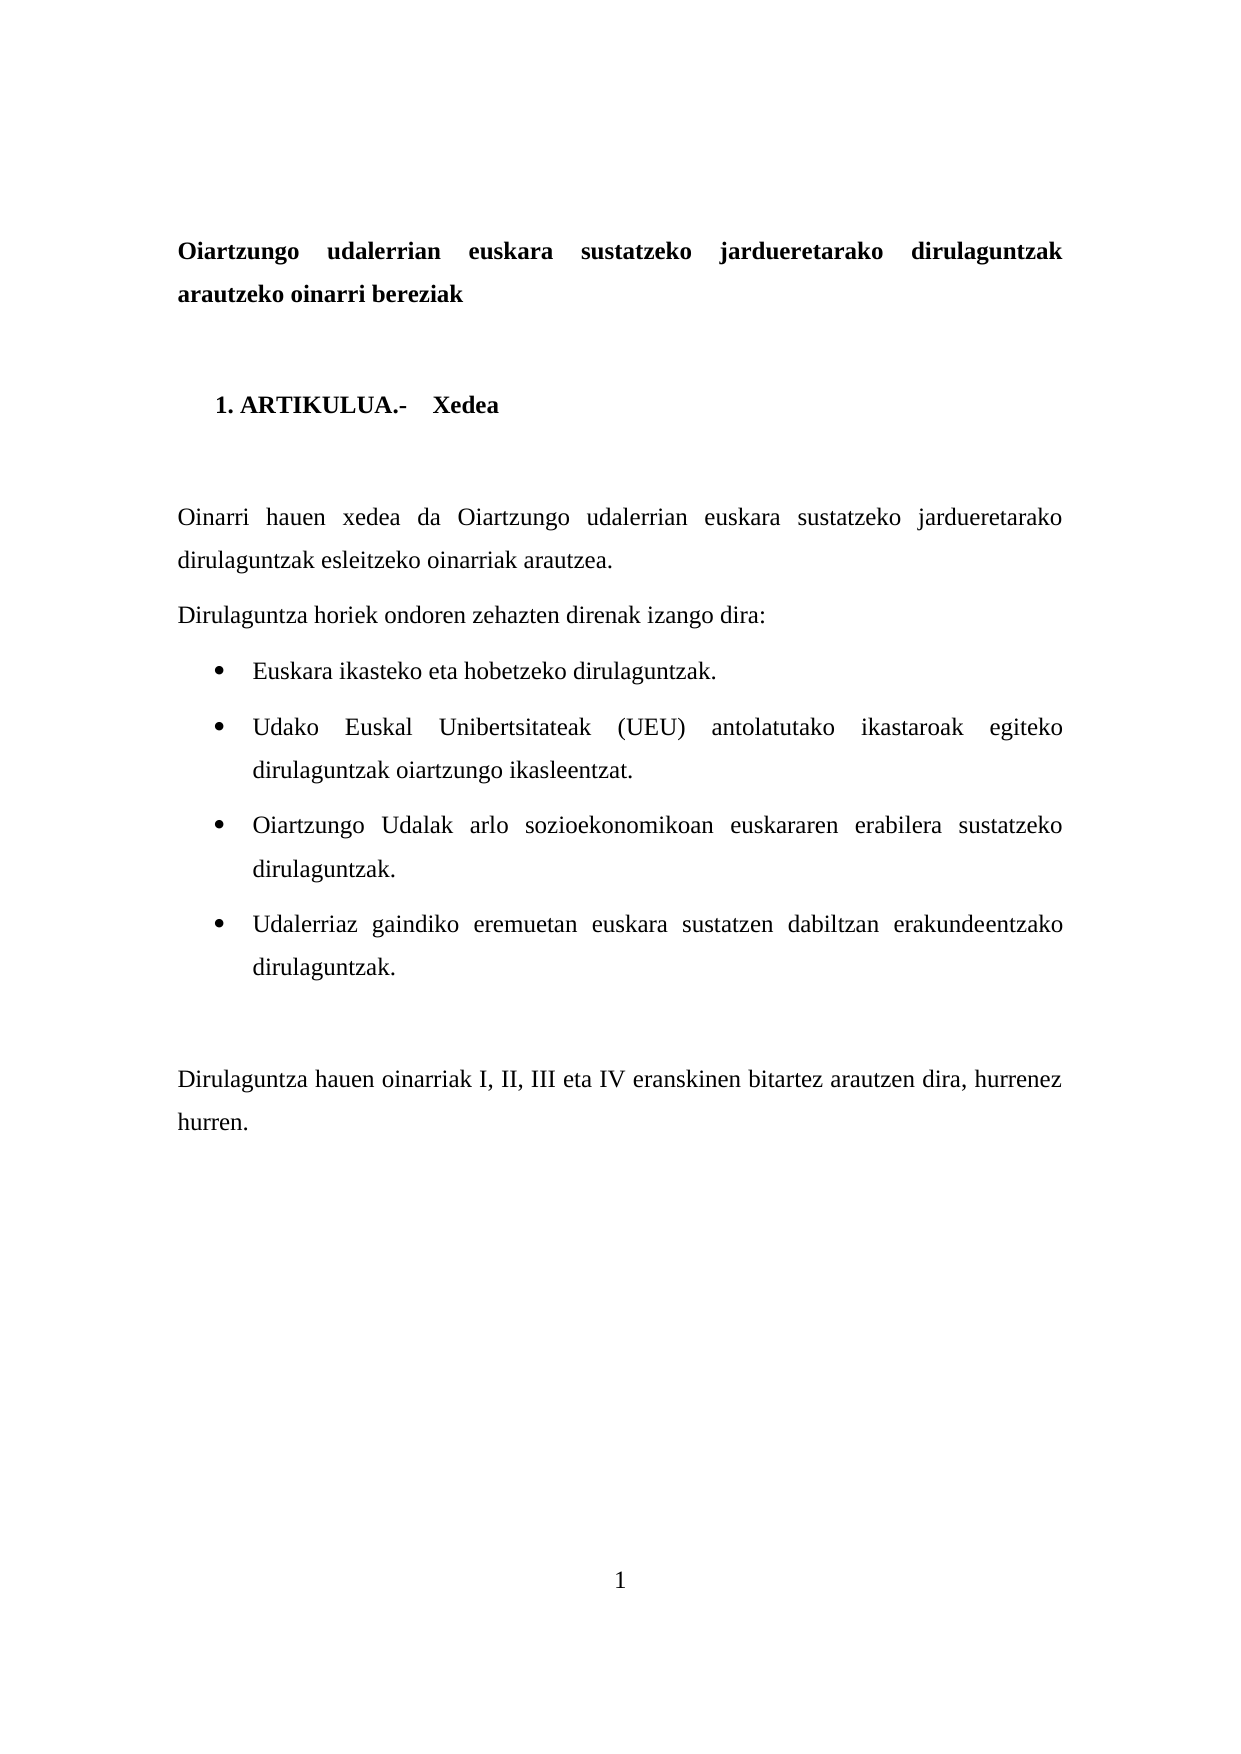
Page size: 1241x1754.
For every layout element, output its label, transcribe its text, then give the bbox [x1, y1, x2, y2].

text Oinarri hauen xedea da Oiartzungo udalerrian euskara sustatzeko jardueretarako dirulaguntzak esleitzeko oinarriak arautzea. [177, 502, 1063, 574]
list Udalerriaz gaindiko eremuetan euskara sustatzen dabiltzan erakundeentzako dirulaguntzak. [215, 909, 1063, 981]
text Dirulaguntza hauen oinarriak I, II, III eta IV eranskinen bitartez arautzen dira, hurrenez hurren. [177, 1064, 1063, 1136]
list Euskara ikasteko eta hobetzeko dirulaguntzak. [215, 656, 1063, 685]
text Oiartzungo udalerrian euskara sustatzeko jardueretarako dirulaguntzak arautzeko oinarri bereziak [177, 236, 1063, 308]
list Udako Euskal Unibertsitateak (UEU) antolatutako ikastaroak egiteko dirulaguntzak oiartzungo ikasleentzat. [215, 712, 1063, 784]
subtitle Xedea [177, 391, 1063, 419]
text Dirulaguntza horiek ondoren zehazten direnak izango dira: [177, 601, 1063, 629]
list Oiartzungo Udalak arlo sozioekonomikoan euskararen erabilera sustatzeko dirulaguntzak. [215, 811, 1063, 882]
